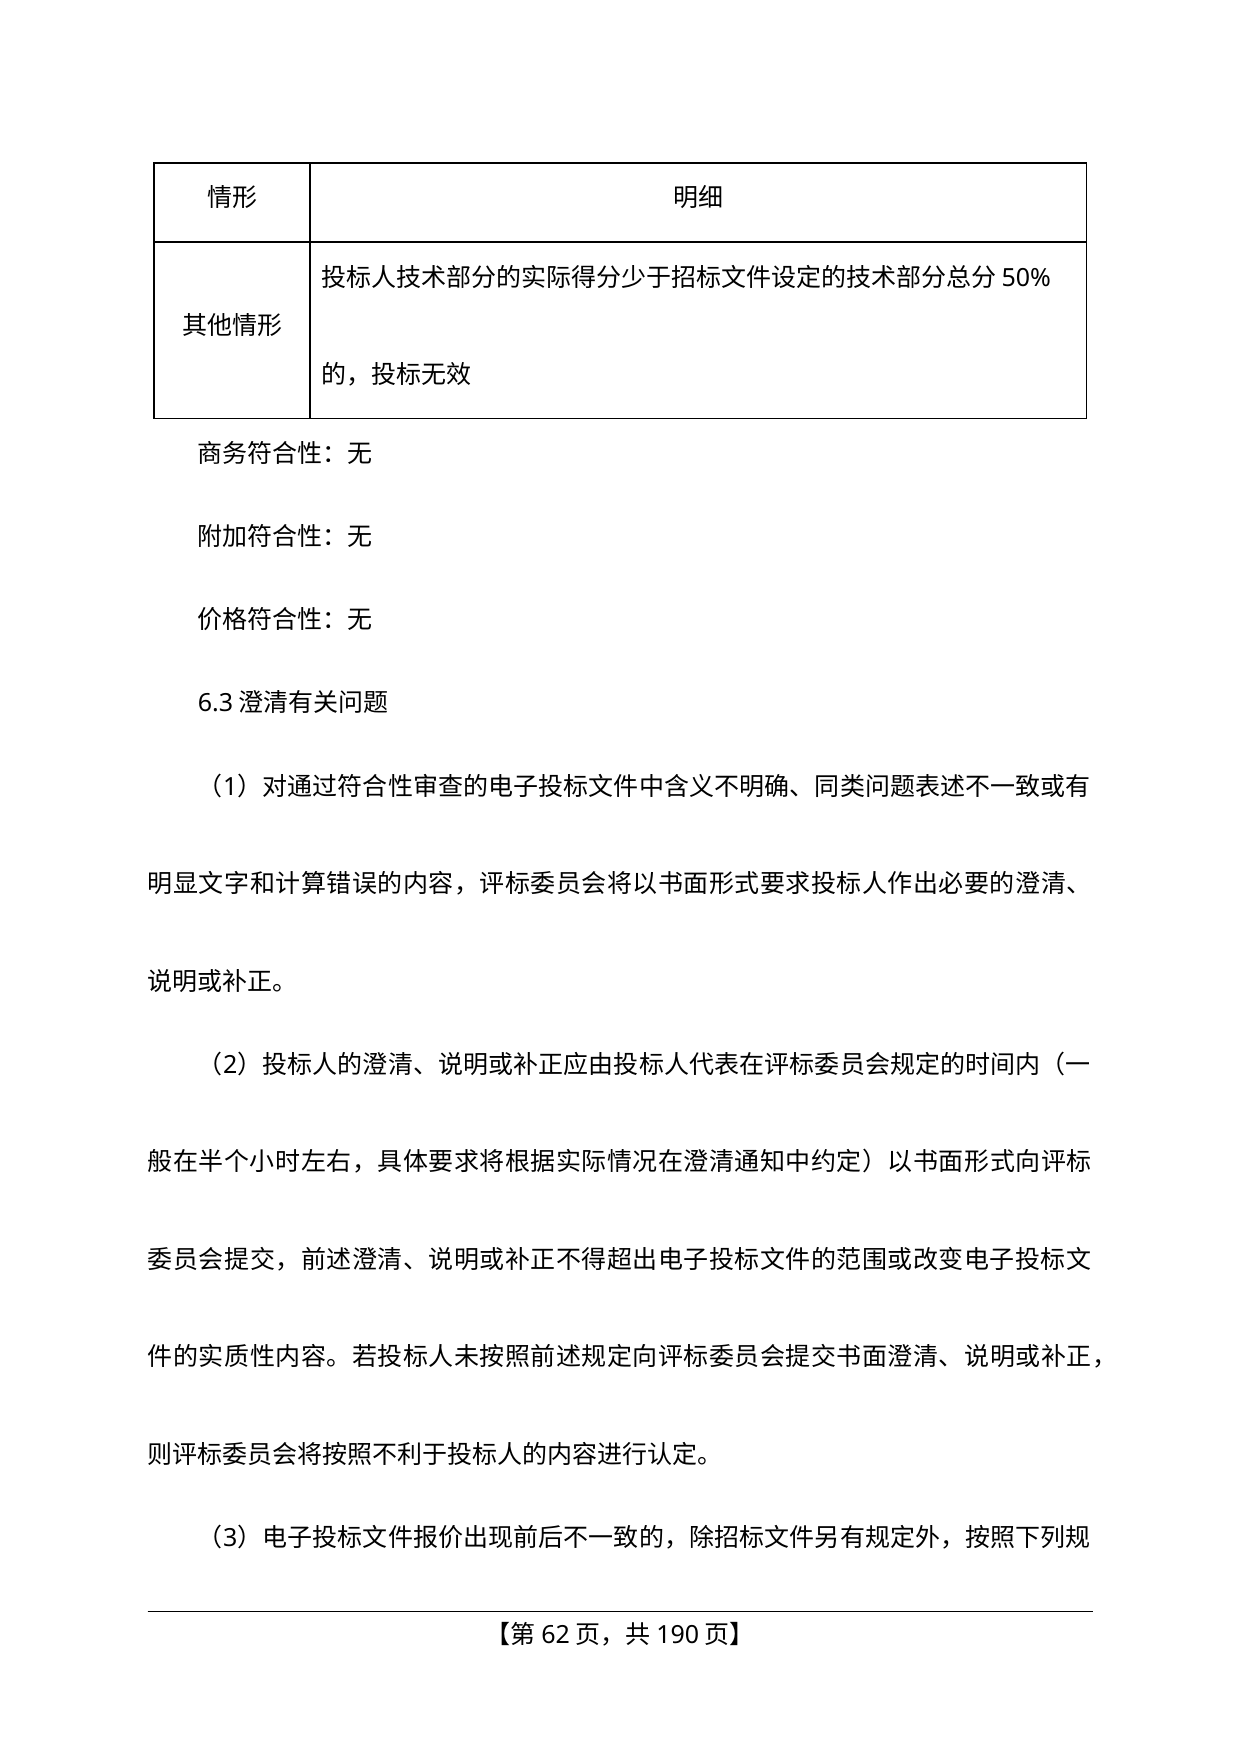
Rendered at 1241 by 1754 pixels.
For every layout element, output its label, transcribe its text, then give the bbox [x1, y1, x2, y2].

text 附加符合性：无 [148, 502, 1092, 567]
text 商务符合性：无 [148, 419, 1092, 484]
text （2）投标人的澄清、说明或补正应由投标人代表在评标委员会规定的时间内（一般在半个小时左右，具体要求将根据实际情况在澄清通知中约定）以书面形式向评标委员会提交，前述澄清、说明或补正不得超出电子投标文件的范围或改变电子投标文件的实质性内容。若投标人未按照前述规定向评标委员会提交书面澄清、说明或补正，则评标委员会将按照不利于投标人的内容进行认定。 [148, 1030, 1092, 1485]
text 价格符合性：无 [148, 585, 1092, 650]
table_cell 投标人技术部分的实际得分少于招标文件设定的技术部分总分50%的，投标无效 [311, 243, 1086, 418]
text （1）对通过符合性审查的电子投标文件中含义不明确、同类问题表述不一致或有明显文字和计算错误的内容，评标委员会将以书面形式要求投标人作出必要的澄清、说明或补正。 [148, 752, 1092, 1012]
text 6.3澄清有关问题 [148, 668, 1092, 733]
table_cell 其他情形 [155, 243, 309, 418]
table_header 明细 [311, 164, 1086, 241]
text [148, 1503, 1092, 1568]
table_header 情形 [155, 164, 309, 241]
